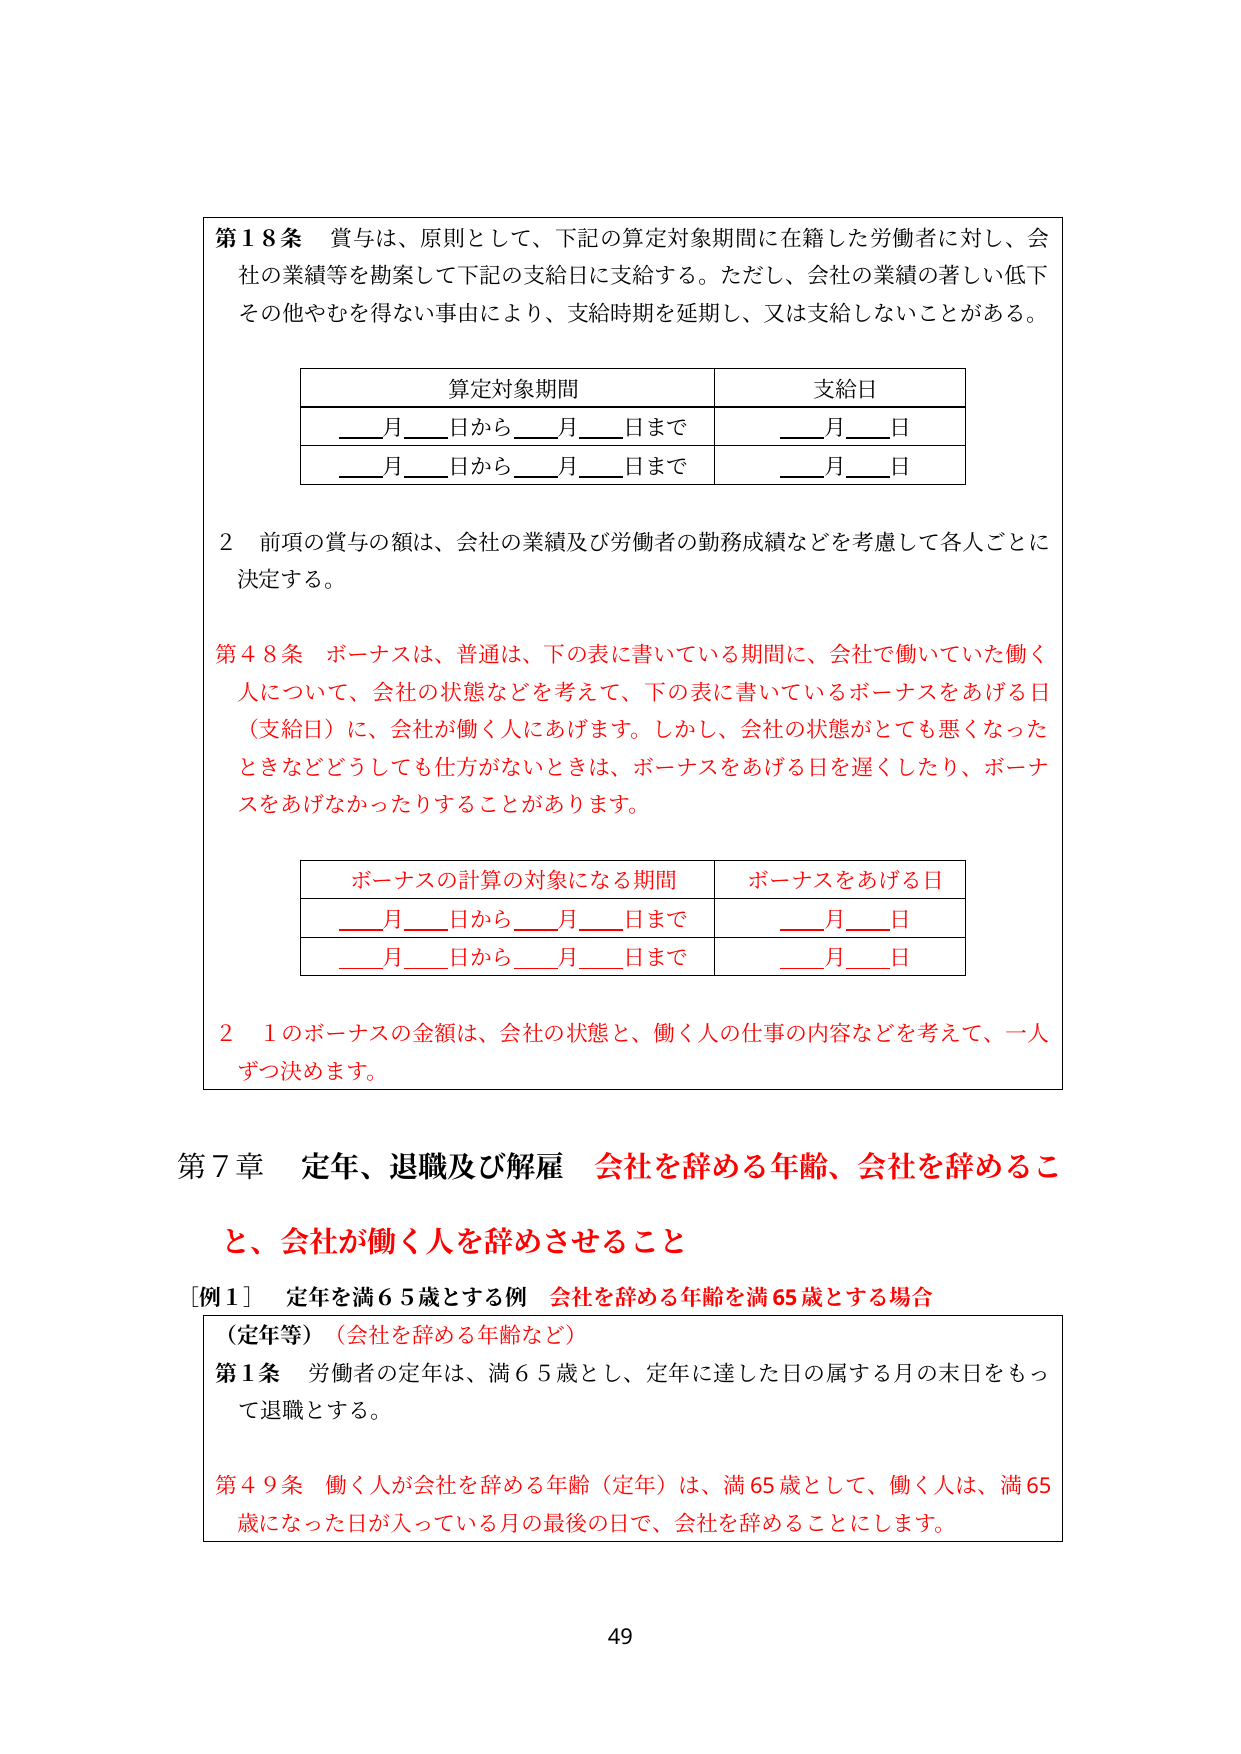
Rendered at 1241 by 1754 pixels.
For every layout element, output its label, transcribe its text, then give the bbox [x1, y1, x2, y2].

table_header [204, 218, 1062, 1089]
subtitle 定年、退職及び解雇 会社を辞める年齢、会社を辞めること、会社が働く人を辞めさせること [177, 1127, 1063, 1277]
table_header （定年等）（会社を辞める年齢など） 労働者の定年は、満６５歳とし、定年に達した日の属する月の末日をもって退職とする。 第４９条 働く人が会社を辞める年齢（定年）は、満65歳として、働く人は、満65歳になった日が入っている月の最後の日で、会社を辞めることにします。 [204, 1316, 1062, 1541]
text ［例１］ 定年を満６５歳とする例 会社を辞める年齢を満65歳とする場合 [177, 1277, 1063, 1315]
